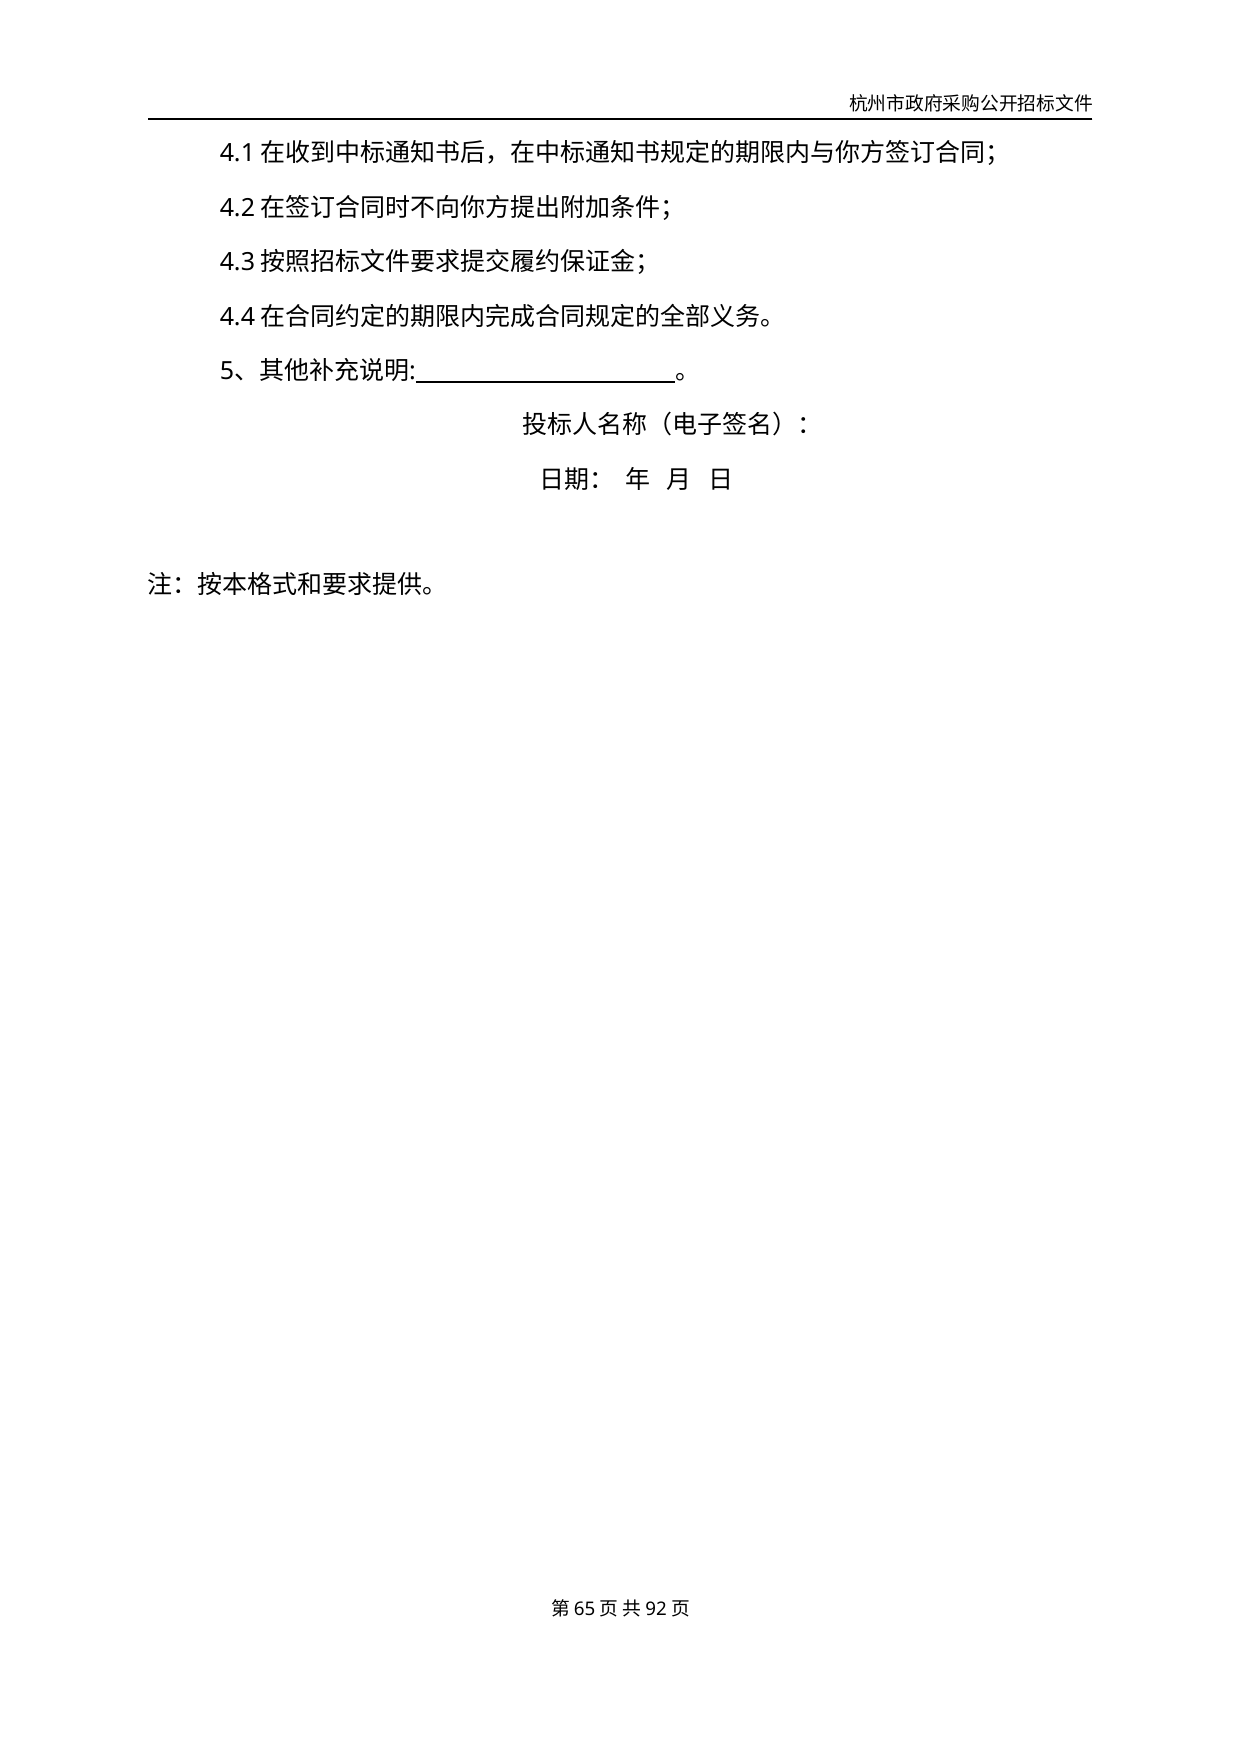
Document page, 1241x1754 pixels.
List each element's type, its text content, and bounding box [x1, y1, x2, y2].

text 4.4在合同约定的期限内完成合同规定的全部义务。 [169, 296, 1092, 332]
text 投标人名称（电子签名）： [148, 405, 1092, 441]
text 注：按本格式和要求提供。 [148, 564, 1049, 601]
text 4.1在收到中标通知书后，在中标通知书规定的期限内与你方签订合同； [169, 133, 1092, 169]
text 4.2在签订合同时不向你方提出附加条件； [169, 187, 1092, 223]
text 5、其他补充说明: 。 [169, 350, 1092, 387]
text 日期： 年 月 日 [148, 459, 1092, 495]
text 4.3按照招标文件要求提交履约保证金； [169, 242, 1092, 278]
